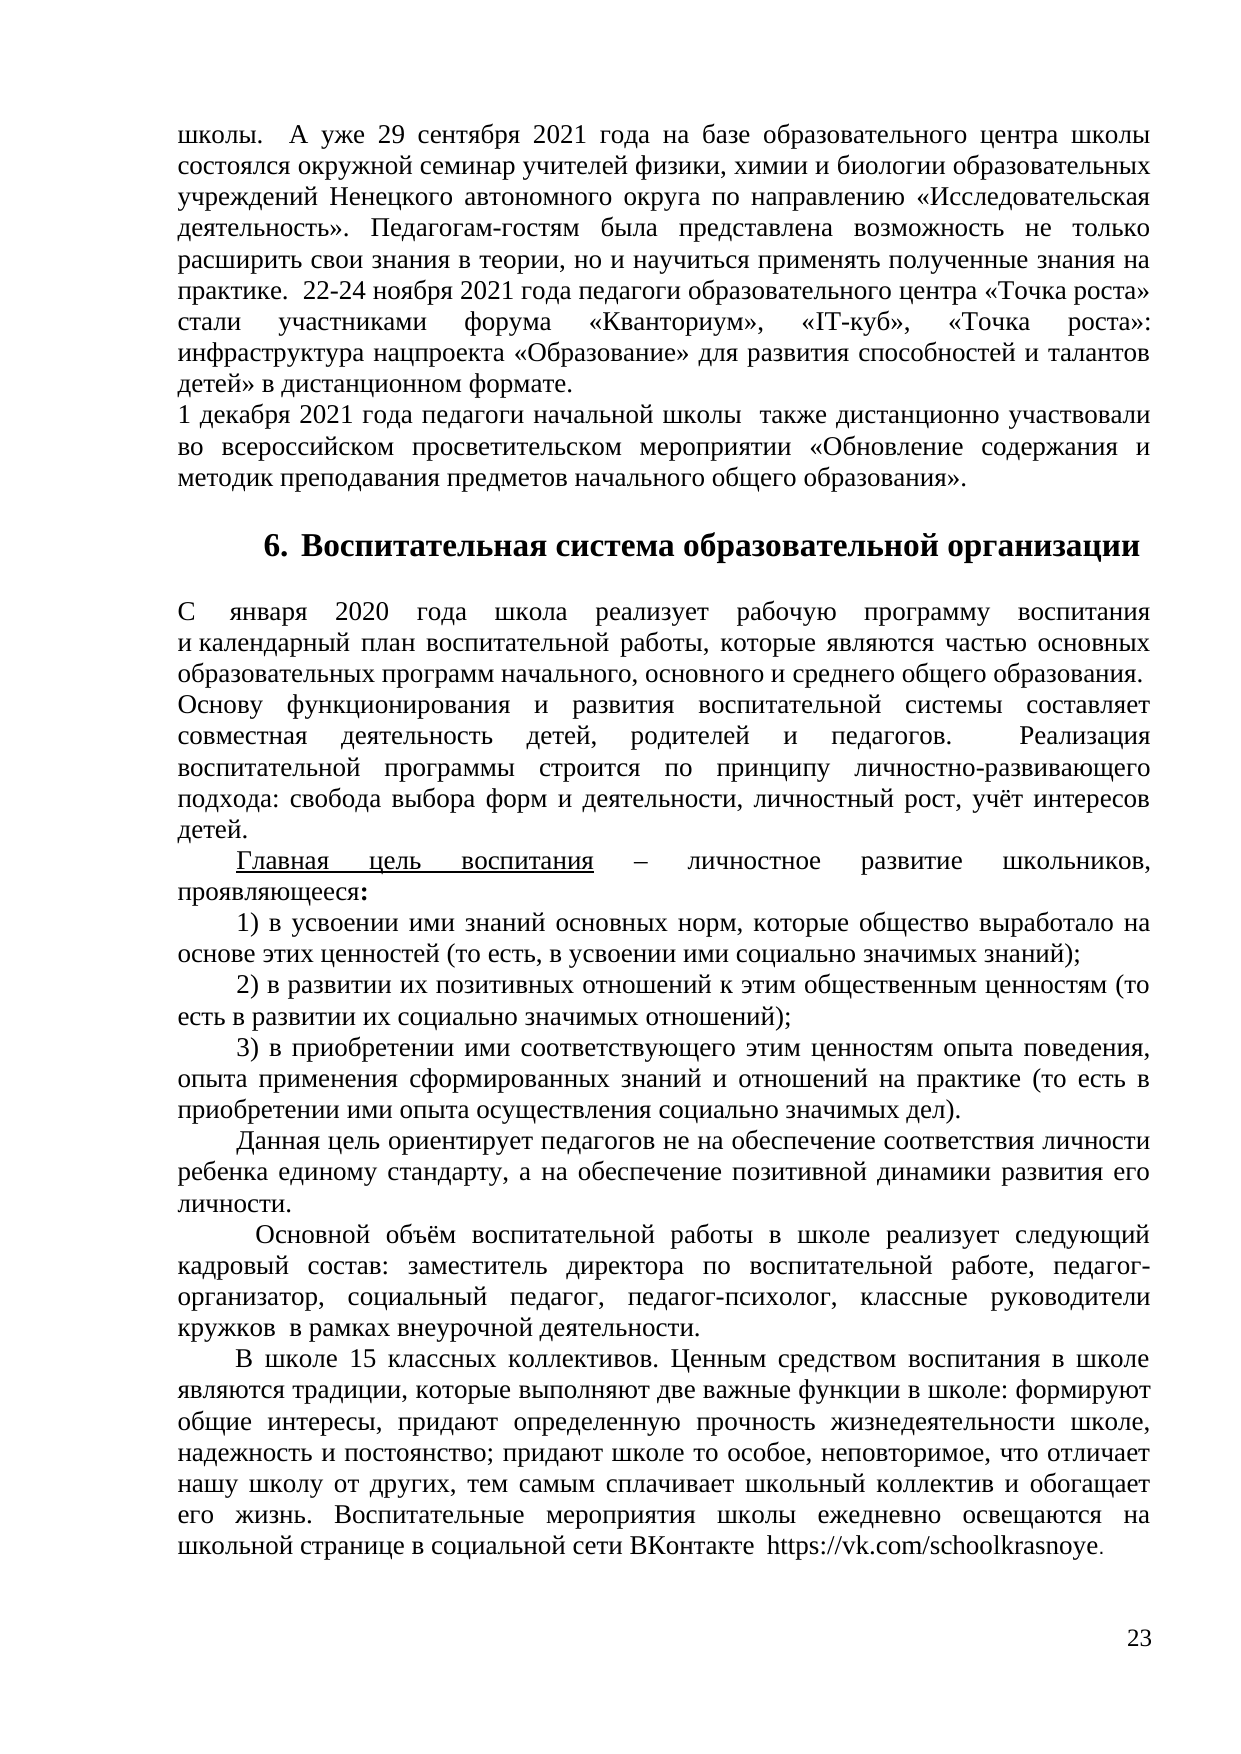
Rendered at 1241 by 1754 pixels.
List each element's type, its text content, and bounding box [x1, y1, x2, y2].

text В школе 15 классных коллективов. Ценным средством воспитания в школе являются традиции, которые выполняют две важные функции в школе: формируют общие интересы, придают определенную прочность жизнедеятельности школе, надежность и постоянство; придают школе то особое, неповторимое, что отличает нашу школу от других, тем самым сплачивает школьный коллектив и обогащает его жизнь. Воспитательные мероприятия школы ежедневно освещаются на школьной странице в социальной сети ВКонтакте https://vk.com/schoolkrasnoye. [177, 1342, 1152, 1560]
text Основу функционирования и развития воспитательной системы составляет совместная деятельность детей, родителей и педагогов. Реализация воспитательной программы строится по принципу личностно-развивающего подхода: свобода выбора форм и деятельности, личностный рост, учёт интересов детей. [177, 688, 1152, 844]
text 1 декабря 2021 года педагоги начальной школы также дистанционно участвовали во всероссийском просветительском мероприятии «Обновление содержания и методик преподавания предметов начального общего образования». [177, 398, 1152, 492]
text 3) в приобретении ими соответствующего этим ценностям опыта поведения, опыта применения сформированных знаний и отношений на практике (то есть в приобретении ими опыта осуществления социально значимых дел). [177, 1031, 1152, 1124]
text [177, 118, 1152, 398]
text Данная цель ориентирует педагогов не на обеспечение соответствия личности ребенка единому стандарту, а на обеспечение позитивной динамики развития его личности. [177, 1124, 1152, 1218]
list Воспитательная система образовательной организации [252, 525, 1152, 564]
text Основной объём воспитательной работы в школе реализует следующий кадровый состав: заместитель директора по воспитательной работе, педагог-организатор, социальный педагог, педагог-психолог, классные руководители кружков в рамках внеурочной деятельности. [177, 1218, 1152, 1342]
text 1) в усвоении ими знаний основных норм, которые общество выработало на основе этих ценностей (то есть, в усвоении ими социально значимых знаний); [177, 906, 1152, 969]
text 2) в развитии их позитивных отношений к этим общественным ценностям (то есть в развитии их социально значимых отношений); [177, 969, 1152, 1031]
text С января 2020 года школа реализует рабочую программу воспитания и календарный план воспитательной работы, которые являются частью основных образовательных программ начального, основного и среднего общего образования. [177, 595, 1152, 688]
text Главная цель воспитания – личностное развитие школьников, проявляющееся: [177, 844, 1152, 906]
